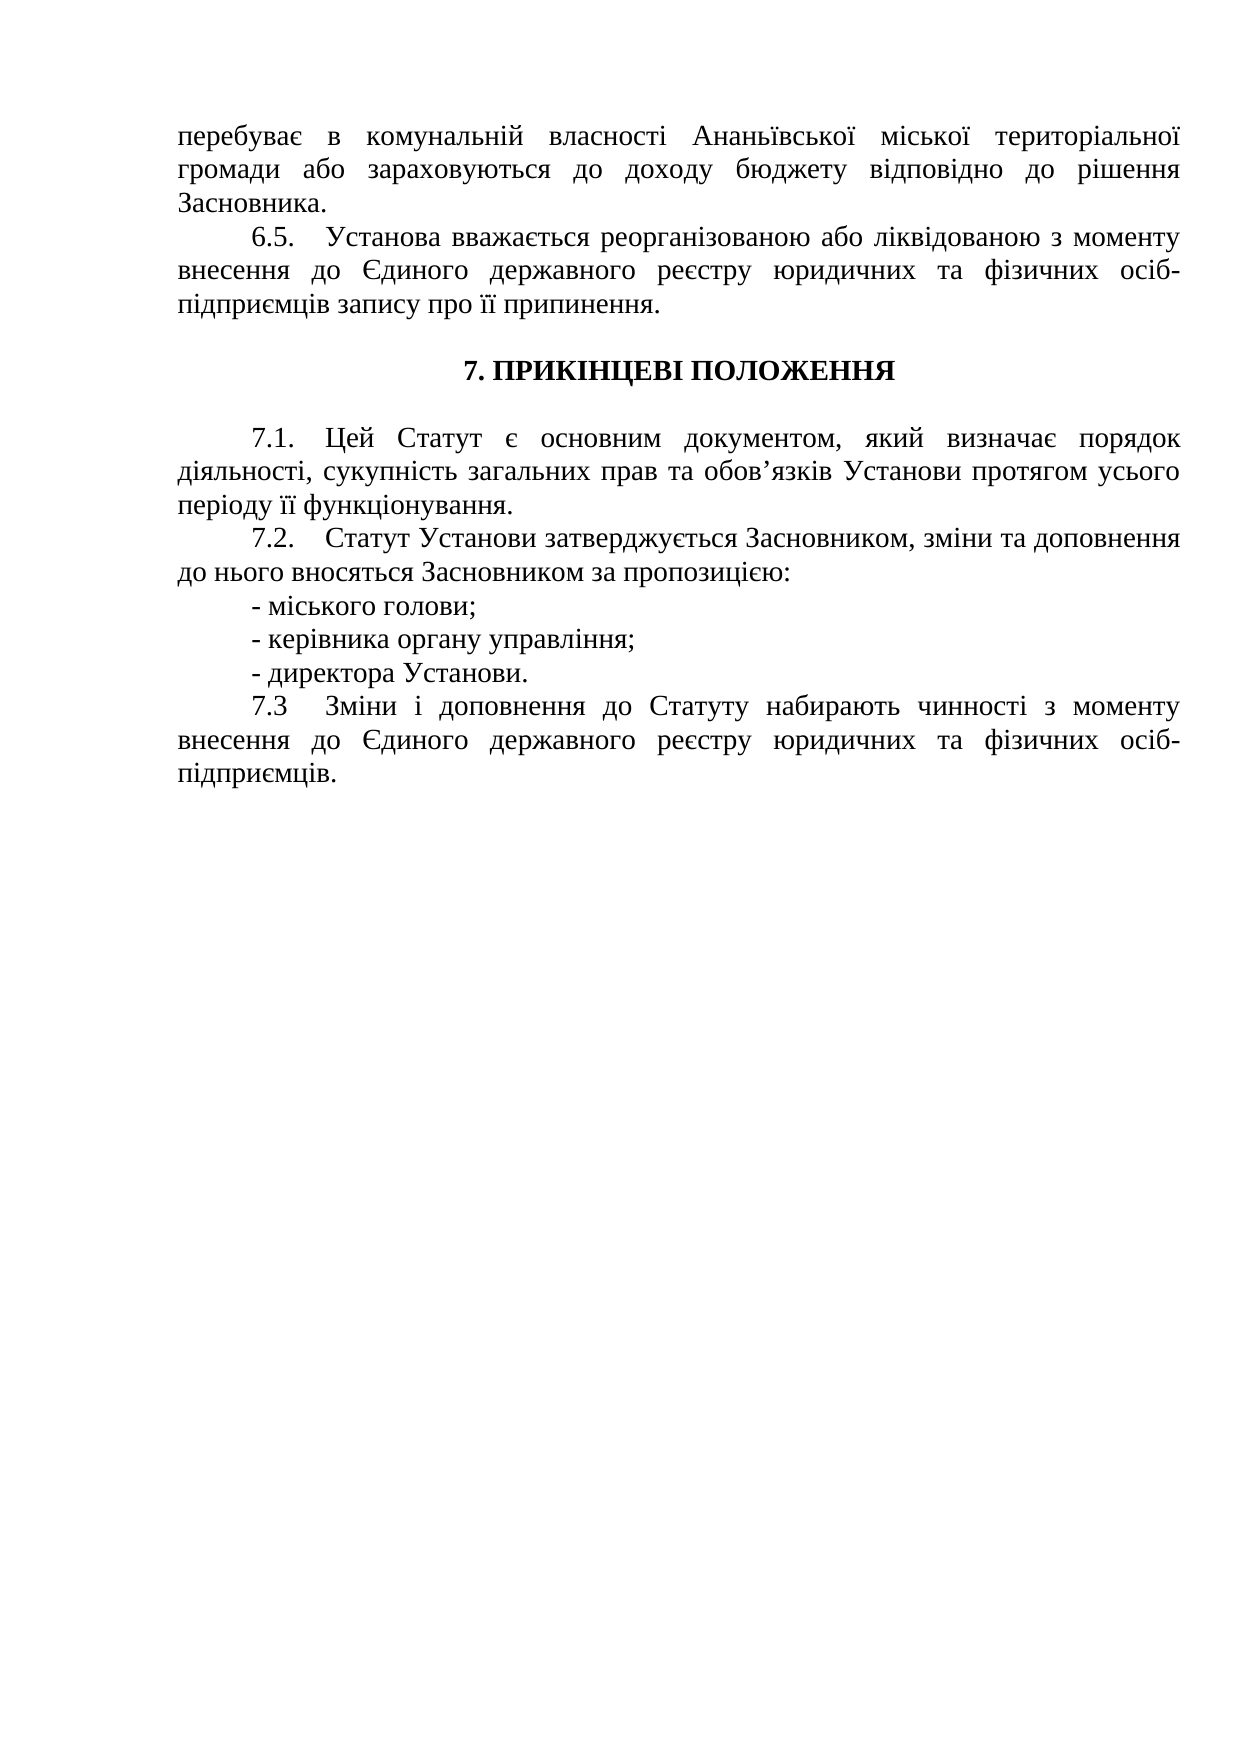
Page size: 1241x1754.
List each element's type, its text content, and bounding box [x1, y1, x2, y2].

text 7.3 Зміни і доповнення до Статуту набирають чинності з моменту внесення до Єдиного державного реєстру юридичних та фізичних осіб-підприємців. [177, 688, 1181, 789]
text 7.2. Статут Установи затверджується Засновником, зміни та доповнення до нього вносяться Засновником за пропозицією: [177, 521, 1181, 588]
text 7. Прикінцеві положення [177, 353, 1181, 386]
text - керівника органу управління; [177, 621, 1181, 655]
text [177, 118, 1181, 219]
text 7.1. Цей Статут є основним документом, який визначає порядок діяльності, сукупність загальних прав та обов’язків Установи протягом усього періоду її функціонування. [177, 420, 1181, 521]
text 6.5. Установа вважається реорганізованою або ліквідованою з моменту внесення до Єдиного державного реєстру юридичних та фізичних осіб-підприємців запису про її припинення. [177, 219, 1181, 319]
text - міського голови; [177, 588, 1181, 621]
text - директора Установи. [177, 655, 1181, 688]
